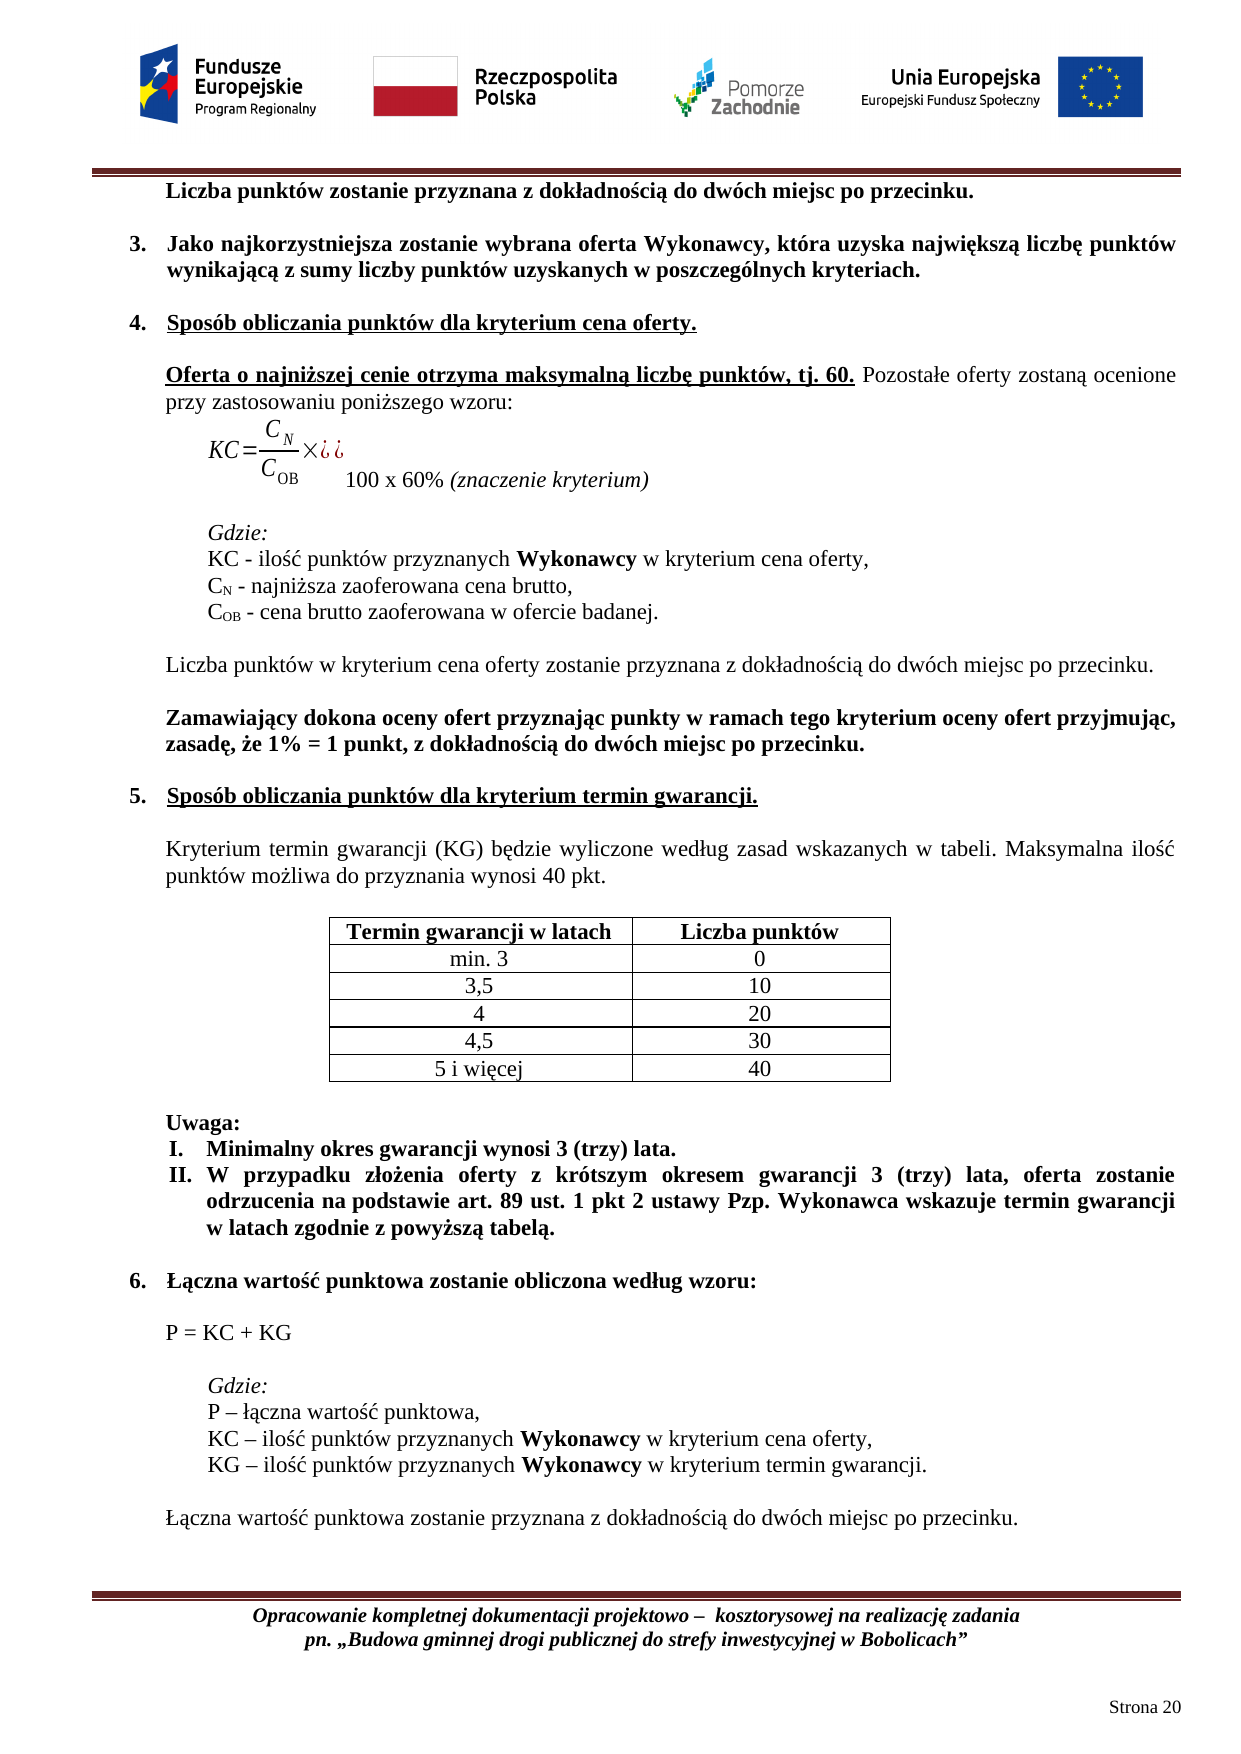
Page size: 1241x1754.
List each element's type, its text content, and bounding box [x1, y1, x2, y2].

text Uwaga: [92, 1108, 1177, 1135]
text P – łączna wartość punktowa, [133, 1398, 1177, 1425]
list W przypadku złożenia oferty z krótszym okresem gwarancji 3 (trzy) lata, oferta zostanie odrzucenia na podstawie art. 89 ust. 1 pkt 2 ustawy Pzp. Wykonawca wskazuje termin gwarancji w latach zgodnie z powyższą tabelą. [169, 1161, 1177, 1240]
text Liczba punktów w kryterium cena oferty zostanie przyznana z dokładnością do dwóch miejsc po przecinku. [129, 651, 1177, 677]
text CN - najniższa zaoferowana cena brutto, [133, 572, 1177, 598]
table_header Termin gwarancji w latach [330, 918, 632, 944]
table_cell 3,5 [330, 973, 632, 999]
list Sposób obliczania punktów dla kryterium cena oferty. [129, 309, 1177, 335]
text Zamawiający dokona oceny ofert przyznając punkty w ramach tego kryterium oceny ofert przyjmując, zasadę, że 1% = 1 punkt, z dokładnością do dwóch miejsc po przecinku. [165, 703, 1177, 756]
table_cell 0 [633, 945, 890, 972]
list Jako najkorzystniejsza zostanie wybrana oferta Wykonawcy, która uzyska największą liczbę punktów wynikającą z sumy liczby punktów uzyskanych w poszczególnych kryteriach. [129, 230, 1177, 282]
text Oferta o najniższej cenie otrzyma maksymalną liczbę punktów, tj. 60. Pozostałe oferty zostaną ocenione przy zastosowaniu poniższego wzoru: [165, 362, 1177, 414]
table_cell 40 [633, 1055, 890, 1081]
table_header Liczba punktów [633, 918, 890, 944]
text Liczba punktów zostanie przyznana z dokładnością do dwóch miejsc po przecinku. [165, 177, 1177, 203]
table_cell 5 i więcej [330, 1055, 632, 1081]
text Łączna wartość punktowa zostanie przyznana z dokładnością do dwóch miejsc po przecinku. [165, 1504, 1177, 1530]
text Kryterium termin gwarancji (KG) będzie wyliczone według zasad wskazanych w tabeli. Maksymalna ilość punktów możliwa do przyznania wynosi 40 pkt. [165, 835, 1177, 888]
text 100 x 60% (znaczenie kryterium) [133, 414, 1177, 493]
table_cell 30 [633, 1028, 890, 1054]
text KC - ilość punktów przyznanych Wykonawcy w kryterium cena oferty, [133, 545, 1177, 572]
table_cell 4 [330, 1000, 632, 1026]
text P = KC + KG [165, 1319, 1177, 1346]
text Gdzie: [133, 1372, 1177, 1398]
table_cell 4,5 [330, 1028, 632, 1054]
text Gdzie: [133, 519, 1177, 545]
table_cell 20 [633, 1000, 890, 1026]
table_cell 10 [633, 973, 890, 999]
list Minimalny okres gwarancji wynosi 3 (trzy) lata. [169, 1135, 1177, 1161]
list Łączna wartość punktowa zostanie obliczona według wzoru: [129, 1267, 1177, 1293]
text KG – ilość punktów przyznanych Wykonawcy w kryterium termin gwarancji. [133, 1451, 1177, 1477]
text KC – ilość punktów przyznanych Wykonawcy w kryterium cena oferty, [133, 1425, 1177, 1451]
table_cell min. 3 [330, 945, 632, 972]
picture [121, 23, 1162, 144]
text COB - cena brutto zaoferowana w ofercie badanej. [133, 598, 1177, 624]
list Sposób obliczania punktów dla kryterium termin gwarancji. [129, 783, 1177, 809]
